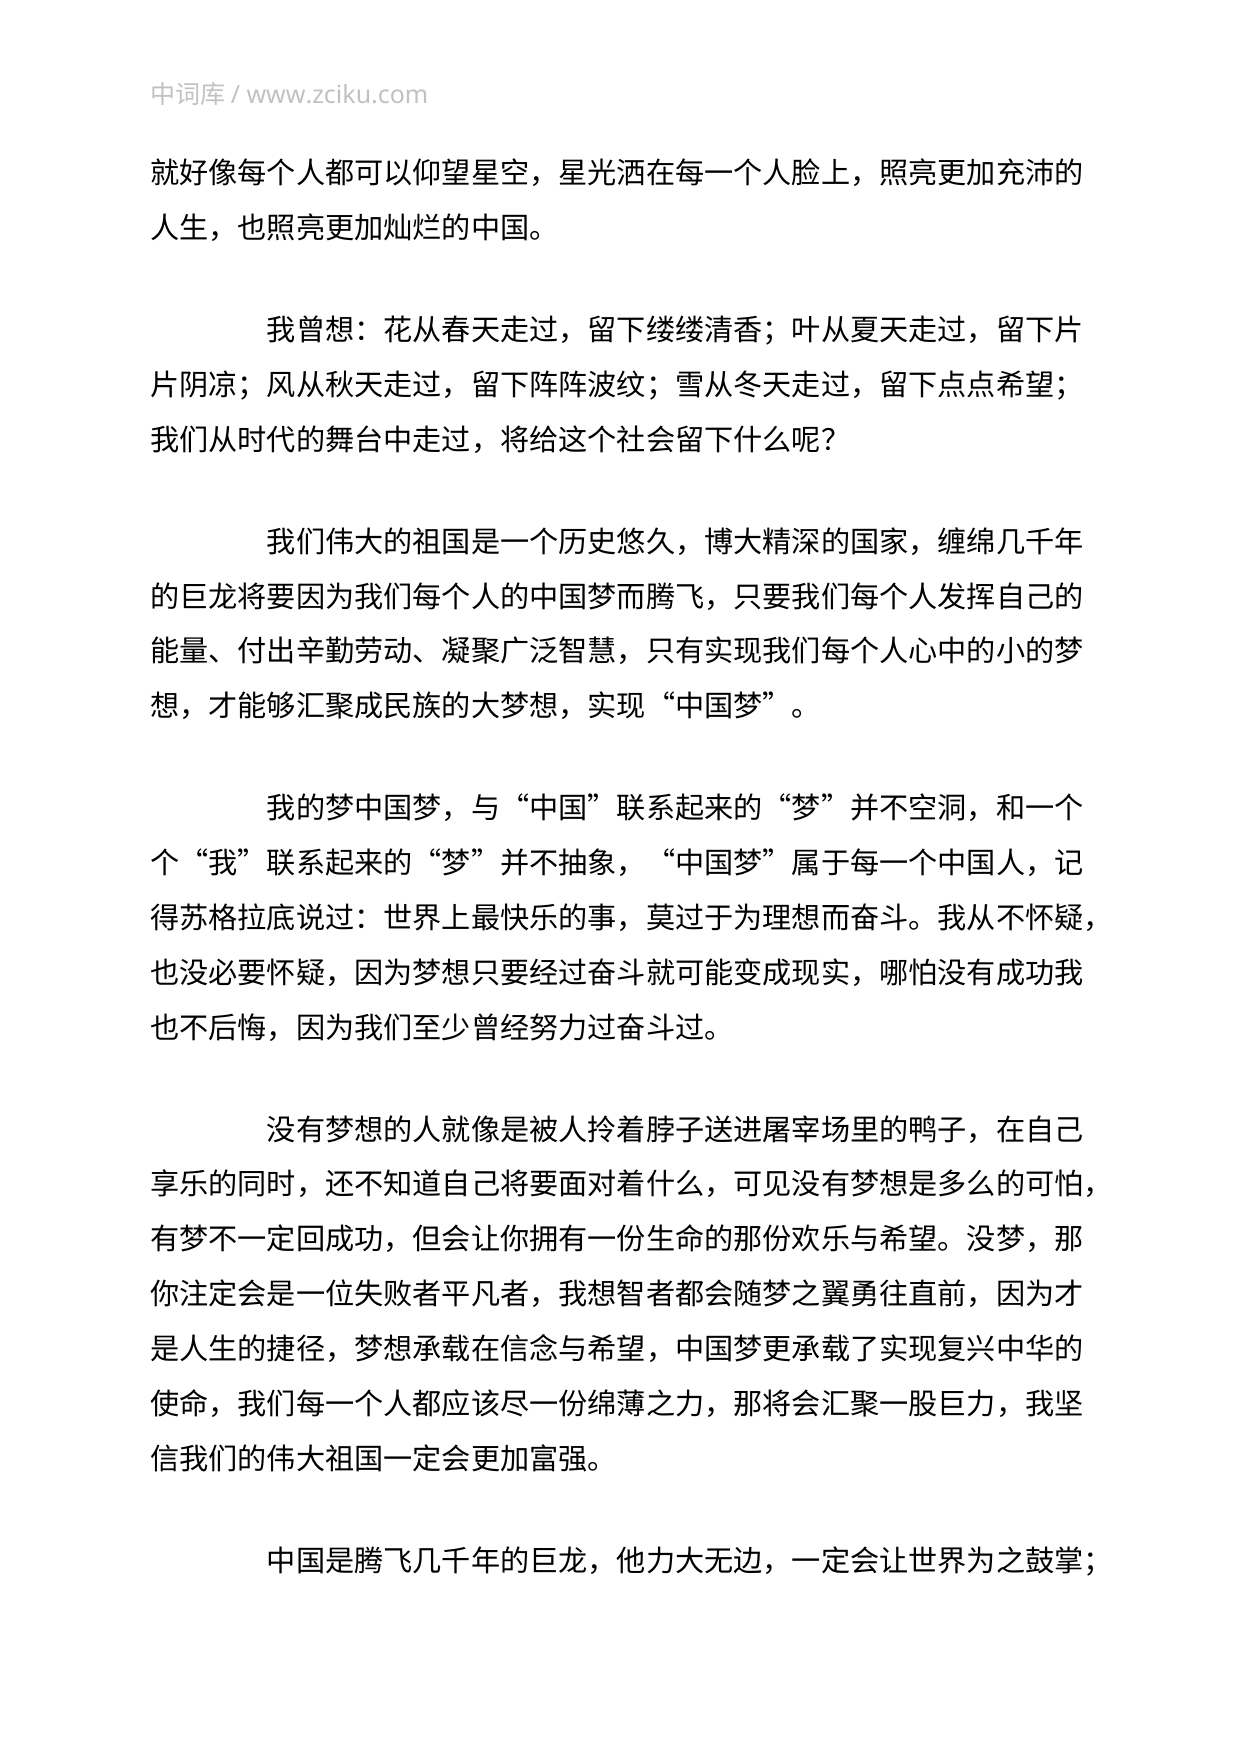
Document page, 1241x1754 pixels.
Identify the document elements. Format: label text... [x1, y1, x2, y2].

text 没有梦想的人就像是被人拎着脖子送进屠宰场里的鸭子，在自己享乐的同时，还不知道自己将要面对着什么，可见没有梦想是多么的可怕，有梦不一定回成功，但会让你拥有一份生命的那份欢乐与希望。没梦，那你注定会是一位失败者平凡者，我想智者都会随梦之翼勇往直前，因为才是人生的捷径，梦想承载在信念与希望，中国梦更承载了实现复兴中华的使命，我们每一个人都应该尽一份绵薄之力，那将会汇聚一股巨力，我坚信我们的伟大祖国一定会更加富强。 [150, 1106, 1090, 1478]
text 我的梦中国梦，与“中国”联系起来的“梦”并不空洞，和一个个“我”联系起来的“梦”并不抽象，“中国梦”属于每一个中国人，记得苏格拉底说过：世界上最快乐的事，莫过于为理想而奋斗。我从不怀疑，也没必要怀疑，因为梦想只要经过奋斗就可能变成现实，哪怕没有成功我也不后悔，因为我们至少曾经努力过奋斗过。 [150, 785, 1090, 1047]
text 我们伟大的祖国是一个历史悠久，博大精深的国家，缠绵几千年的巨龙将要因为我们每个人的中国梦而腾飞，只要我们每个人发挥自己的能量、付出辛勤劳动、凝聚广泛智慧，只有实现我们每个人心中的小的梦想，才能够汇聚成民族的大梦想，实现“中国梦”。 [150, 518, 1090, 725]
text 中国是腾飞几千年的巨龙，他力大无边，一定会让世界为之鼓掌； [150, 1537, 1090, 1579]
text 我曾想：花从春天走过，留下缕缕清香；叶从夏天走过，留下片片阴凉；风从秋天走过，留下阵阵波纹；雪从冬天走过，留下点点希望；我们从时代的舞台中走过，将给这个社会留下什么呢？ [150, 307, 1090, 459]
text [150, 150, 1090, 247]
